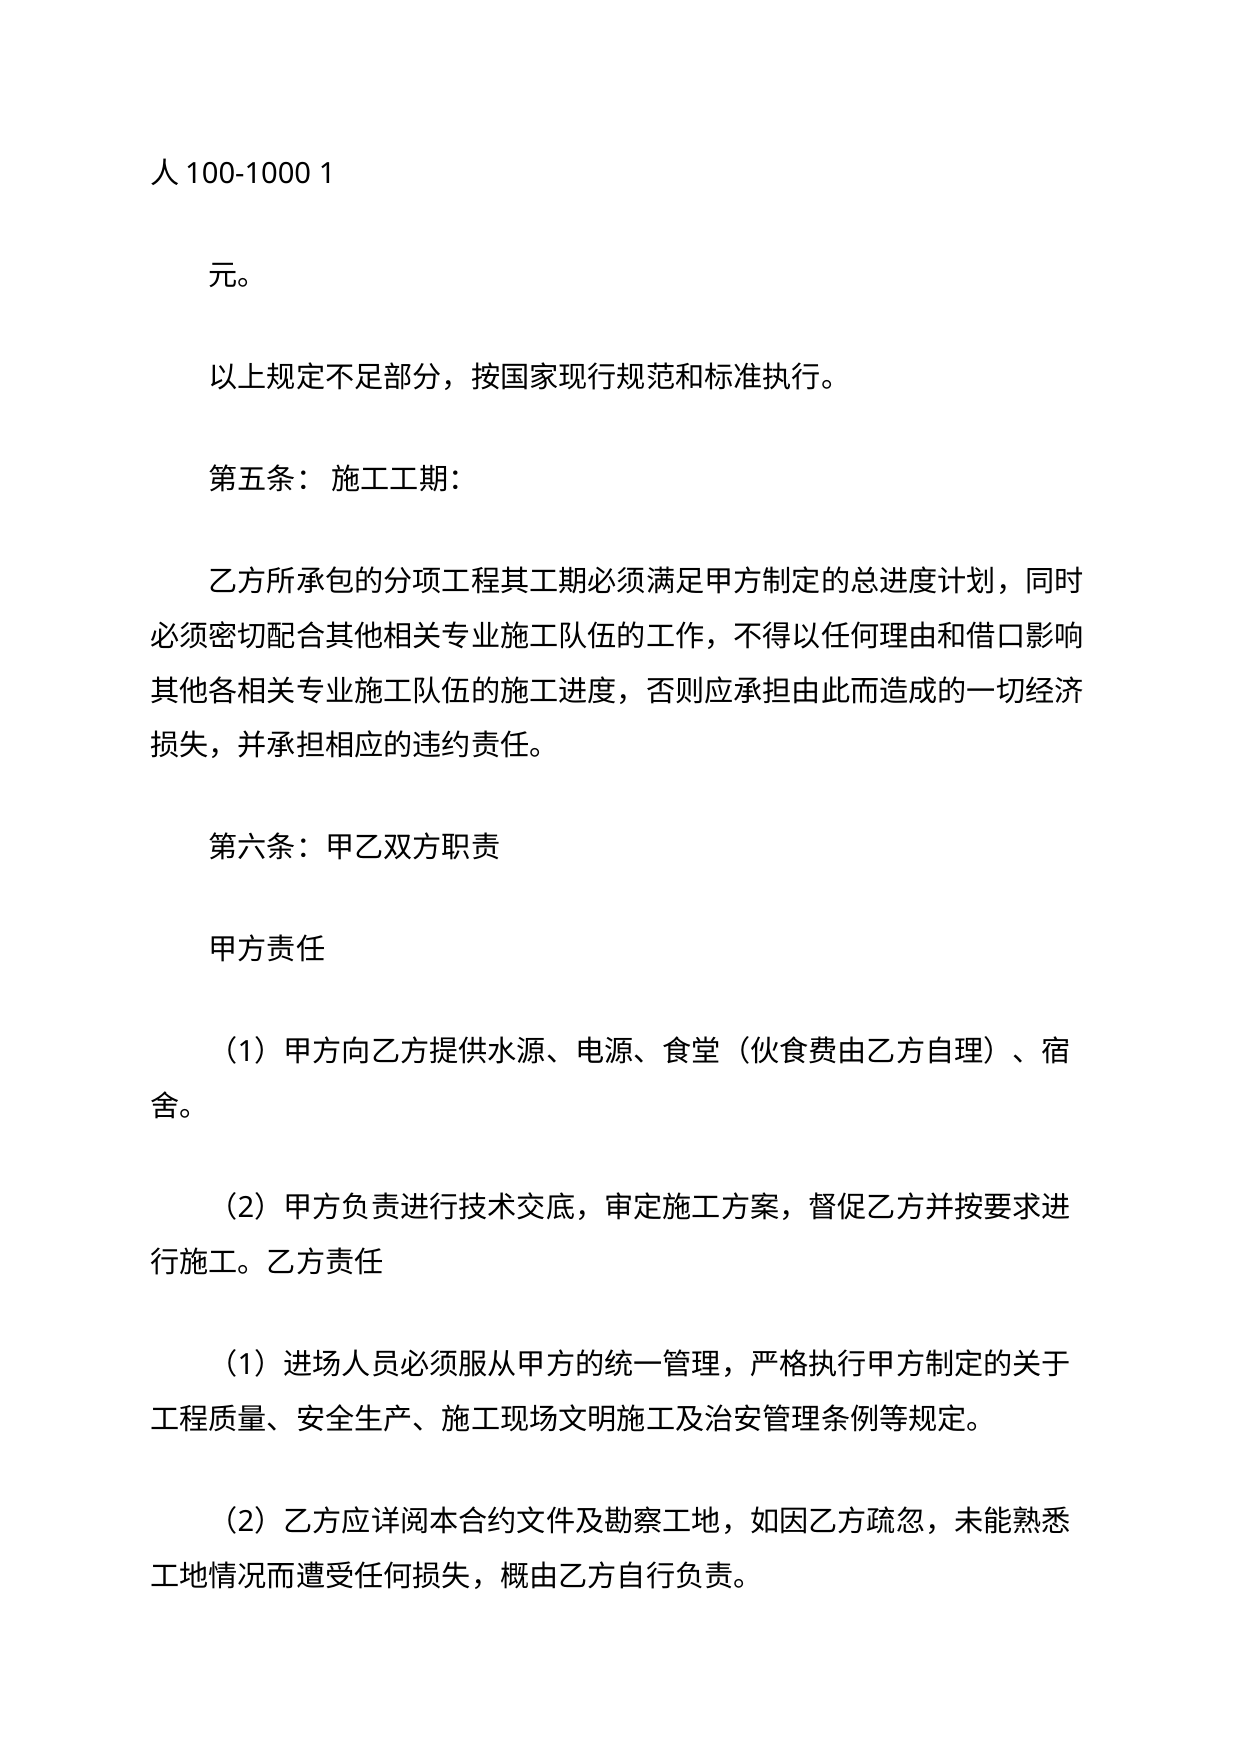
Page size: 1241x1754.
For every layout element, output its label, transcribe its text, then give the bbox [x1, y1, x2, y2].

text 以上规定不足部分，按国家现行规范和标准执行。 [150, 354, 1090, 396]
text （2）甲方负责进行技术交底，审定施工方案，督促乙方并按要求进行施工。乙方责任 [150, 1184, 1090, 1281]
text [150, 150, 1090, 192]
text （1）进场人员必须服从甲方的统一管理，严格执行甲方制定的关于工程质量、安全生产、施工现场文明施工及治安管理条例等规定。 [150, 1341, 1090, 1438]
text （1）甲方向乙方提供水源、电源、食堂（伙食费由乙方自理）、宿舍。 [150, 1027, 1090, 1124]
text 乙方所承包的分项工程其工期必须满足甲方制定的总进度计划，同时必须密切配合其他相关专业施工队伍的工作，不得以任何理由和借口影响其他各相关专业施工队伍的施工进度，否则应承担由此而造成的一切经济损失，并承担相应的违约责任。 [150, 557, 1090, 764]
text 元。 [150, 252, 1090, 294]
text 第六条：甲乙双方职责 [150, 824, 1090, 866]
text 甲方责任 [150, 926, 1090, 968]
text （2）乙方应详阅本合约文件及勘察工地，如因乙方疏忽，未能熟悉工地情况而遭受任何损失，概由乙方自行负责。 [150, 1498, 1090, 1595]
text 第五条： 施工工期： [150, 456, 1090, 498]
